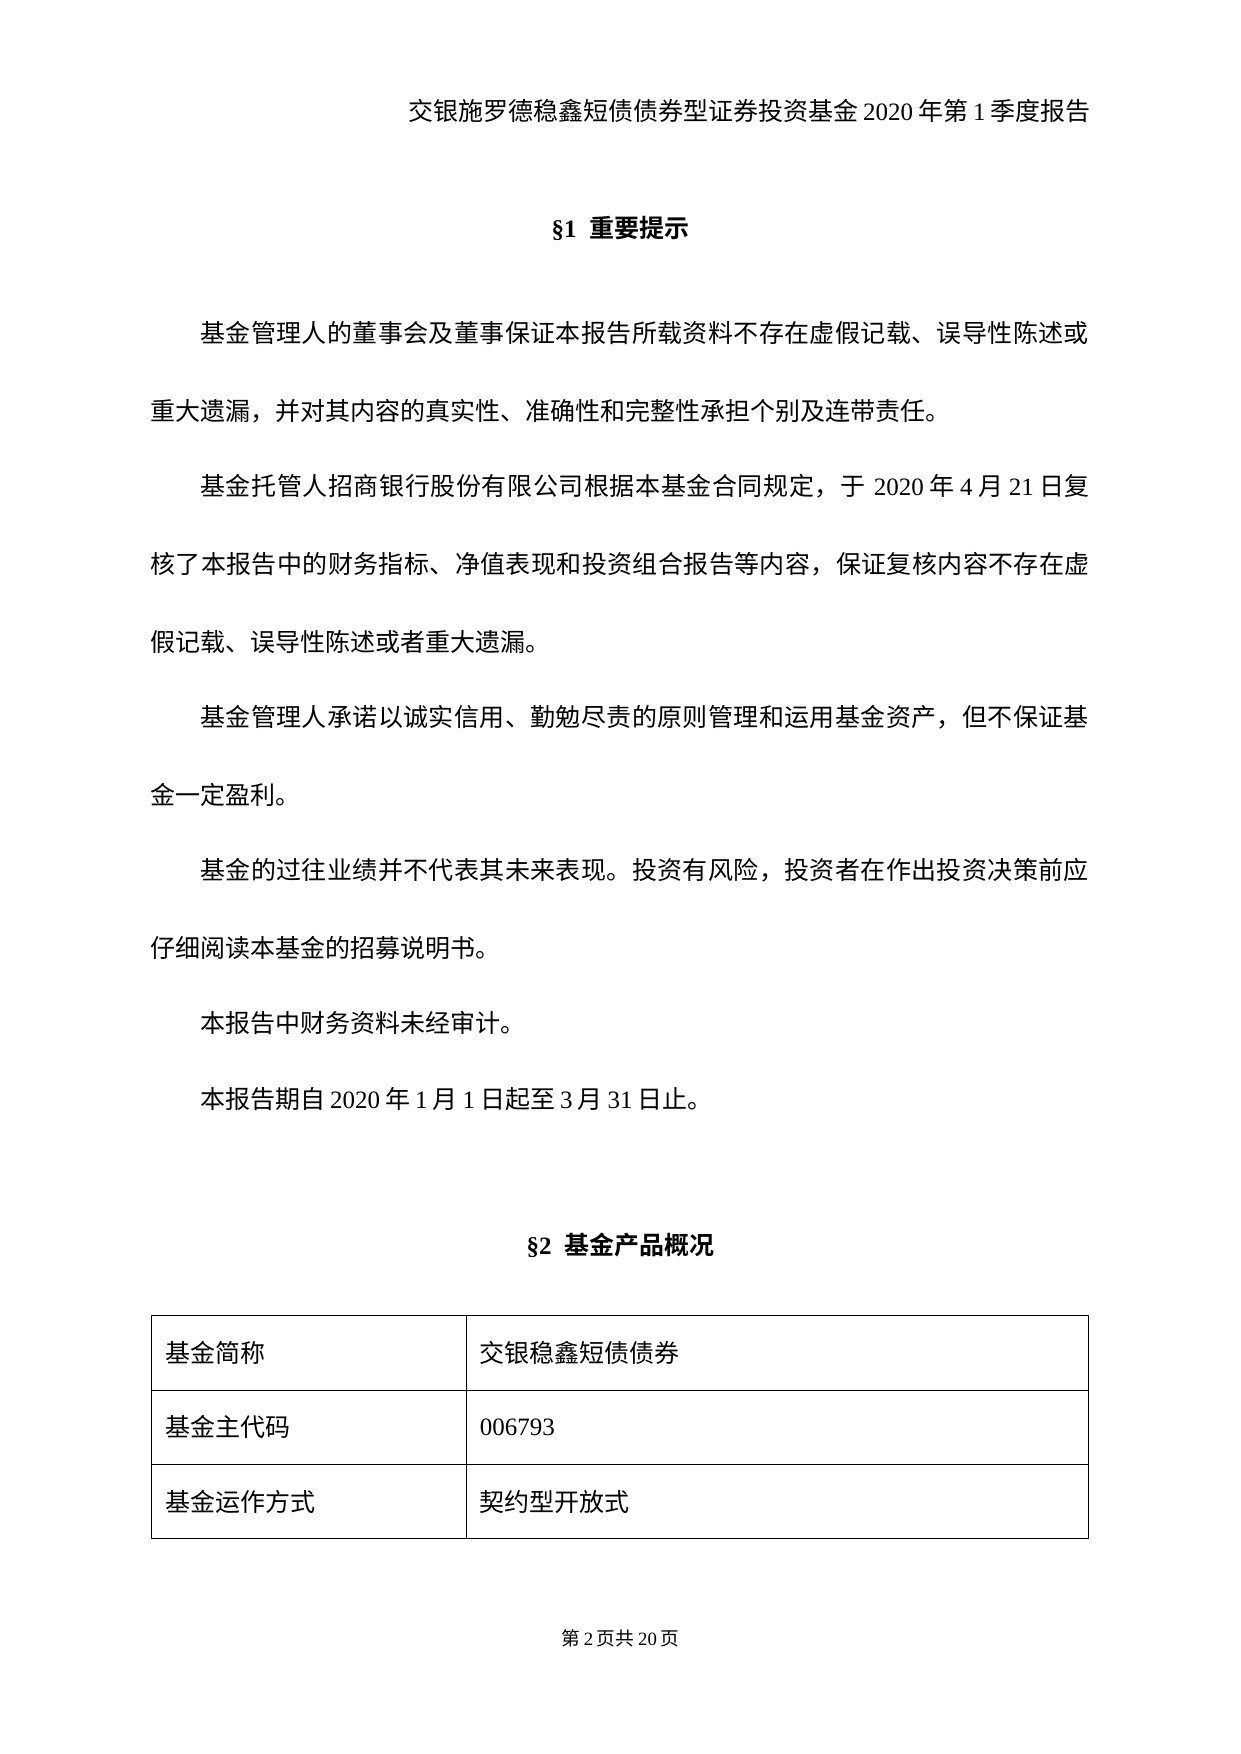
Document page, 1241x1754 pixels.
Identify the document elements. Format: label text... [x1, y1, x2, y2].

text 基金管理人的董事会及董事保证本报告所载资料不存在虚假记载、误导性陈述或重大遗漏，并对其内容的真实性、准确性和完整性承担个别及连带责任。 [150, 299, 1090, 442]
text 基金的过往业绩并不代表其未来表现。投资有风险，投资者在作出投资决策前应仔细阅读本基金的招募说明书。 [150, 836, 1090, 979]
text 本报告中财务资料未经审计。 [150, 989, 1090, 1054]
table_cell 契约型开放式 [467, 1465, 1088, 1538]
table_header 基金简称 [152, 1316, 466, 1389]
text 基金管理人承诺以诚实信用、勤勉尽责的原则管理和运用基金资产，但不保证基金一定盈利。 [150, 683, 1090, 826]
subtitle §2 基金产品概况 [150, 1211, 1090, 1276]
subtitle §1 重要提示 [150, 194, 1090, 259]
table_cell 基金主代码 [152, 1391, 466, 1463]
text 本报告期自2020年1月1日起至3月31日止。 [150, 1065, 1090, 1130]
table_cell 006793 [467, 1391, 1088, 1463]
table_header 交银稳鑫短债债券 [467, 1316, 1088, 1389]
text 基金托管人招商银行股份有限公司根据本基金合同规定，于2020年4月21日复核了本报告中的财务指标、净值表现和投资组合报告等内容，保证复核内容不存在虚假记载、误导性陈述或者重大遗漏。 [150, 452, 1090, 673]
table_cell 基金运作方式 [152, 1465, 466, 1538]
